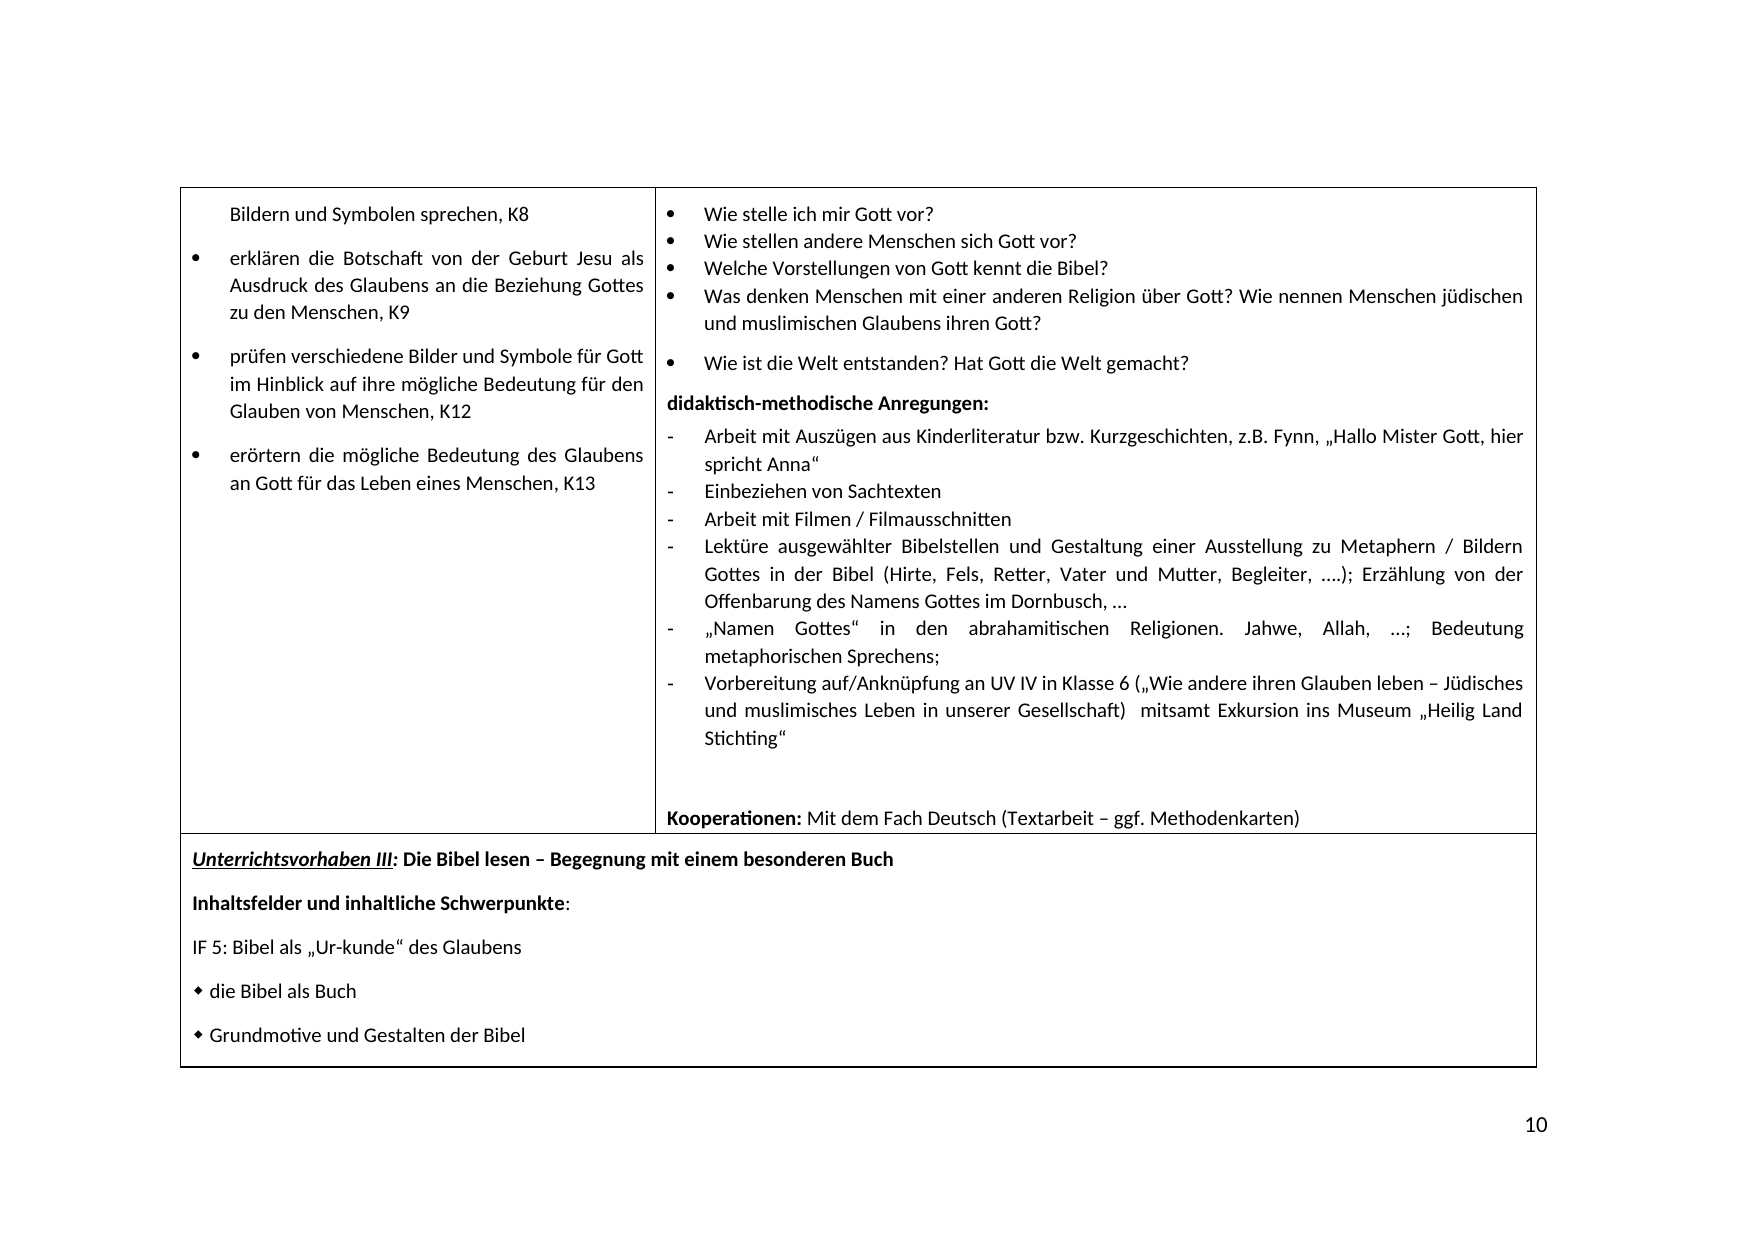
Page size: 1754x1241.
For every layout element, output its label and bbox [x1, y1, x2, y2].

table_cell [181, 834, 1536, 1066]
table_cell [656, 188, 1536, 832]
table_cell [181, 188, 655, 832]
